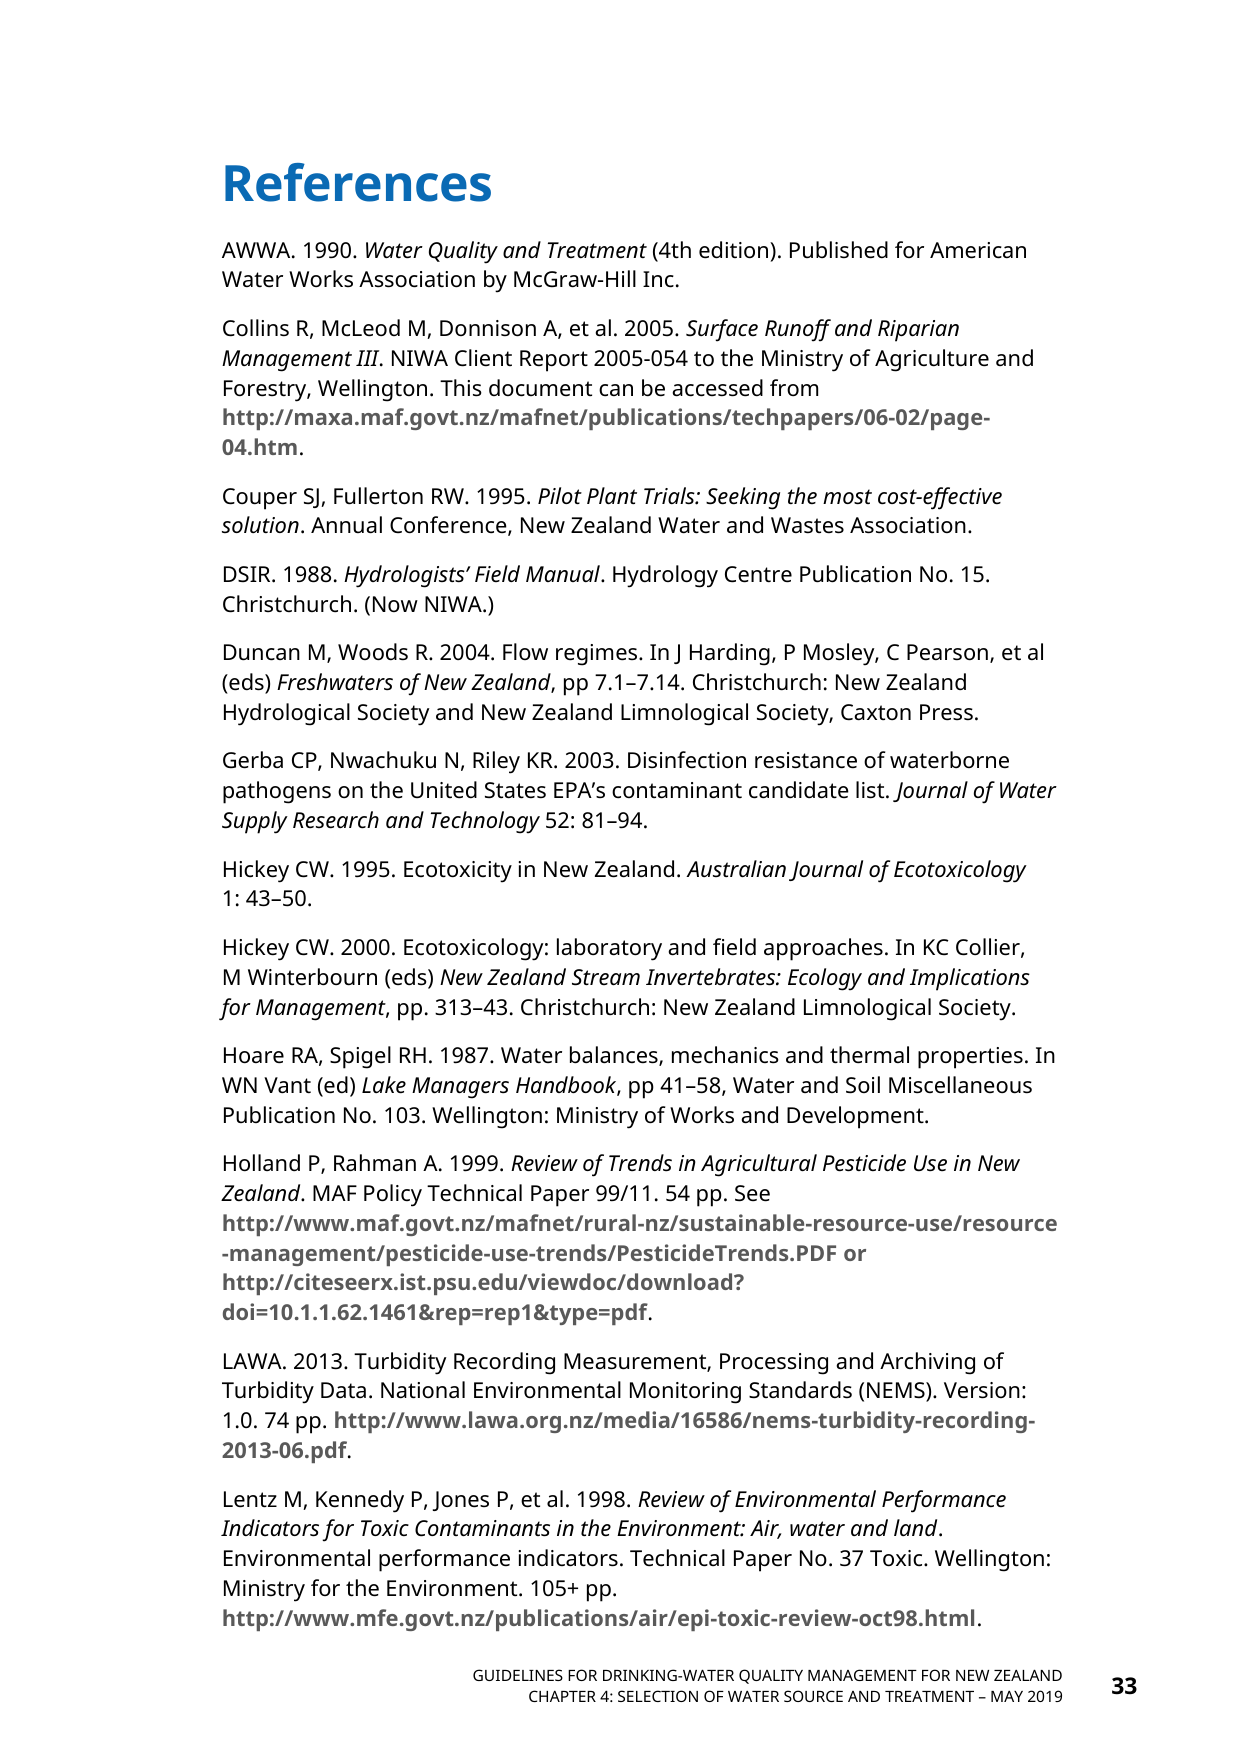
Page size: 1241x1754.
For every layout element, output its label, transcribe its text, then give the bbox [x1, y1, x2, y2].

text Collins R, McLeod M, Donnison A, et al. 2005. Surface Runoff and Riparian Management III. NIWA Client Report 2005-054 to the Ministry of Agriculture and Forestry, Wellington. This document can be accessed from http://maxa.maf.govt.nz/mafnet/publications/techpapers/06-02/page-04.htm. [222, 313, 1063, 462]
text Hoare RA, Spigel RH. 1987. Water balances, mechanics and thermal properties. In WN Vant (ed) Lake Managers Handbook, pp 41–58, Water and Soil Miscellaneous Publication No. 103. Wellington: Ministry of Works and Development. [222, 1040, 1063, 1129]
text Gerba CP, Nwachuku N, Riley KR. 2003. Disinfection resistance of waterborne pathogens on the United States EPA’s contaminant candidate list. Journal of Water Supply Research and Technology 52: 81–94. [222, 745, 1063, 835]
text Hickey CW. 2000. Ecotoxicology: laboratory and field approaches. In KC Collier, M Winterbourn (eds) New Zealand Stream Invertebrates: Ecology and Implications for Management, pp. 313–43. Christchurch: New Zealand Limnological Society. [222, 932, 1063, 1021]
text Couper SJ, Fullerton RW. 1995. Pilot Plant Trials: Seeking the most cost-effective solution. Annual Conference, New Zealand Water and Wastes Association. [222, 481, 1063, 540]
text Duncan M, Woods R. 2004. Flow regimes. In J Harding, P Mosley, C Pearson, et al (eds) Freshwaters of New Zealand, pp 7.1–7.14. Christchurch: New Zealand Hydrological Society and New Zealand Limnological Society, Caxton Press. [222, 637, 1063, 727]
text DSIR. 1988. Hydrologists’ Field Manual. Hydrology Centre Publication No. 15. Christchurch. (Now NIWA.) [222, 559, 1063, 618]
text AWWA. 1990. Water Quality and Treatment (4th edition). Published for American Water Works Association by McGraw-Hill Inc. [222, 234, 1063, 294]
subtitle References [222, 148, 1063, 216]
text LAWA. 2013. Turbidity Recording Measurement, Processing and Archiving of Turbidity Data. National Environmental Monitoring Standards (NEMS). Version: 1.0. 74 pp. http://www.lawa.org.nz/media/16586/nems-turbidity-recording-2013-06.pdf. [222, 1346, 1063, 1465]
text Holland P, Rahman A. 1999. Review of Trends in Agricultural Pesticide Use in New Zealand. MAF Policy Technical Paper 99/11. 54 pp. See http://www.maf.govt.nz/mafnet/rural-nz/sustainable-resource-use/resource-management/pesticide-use-trends/PesticideTrends.PDF or http://citeseerx.ist.psu.edu/viewdoc/download?doi=10.1.1.62.1461&rep=rep1&type=pdf. [222, 1148, 1063, 1327]
text Hickey CW. 1995. Ecotoxicity in New Zealand. Australian Journal of Ecotoxicology 1: 43–50. [222, 853, 1063, 913]
text Lentz M, Kennedy P, Jones P, et al. 1998. Review of Environmental Performance Indicators for Toxic Contaminants in the Environment: Air, water and land. Environmental performance indicators. Technical Paper No. 37 Toxic. Wellington: Ministry for the Environment. 105+ pp. http://www.mfe.govt.nz/publications/air/epi-toxic-review-oct98.html. [222, 1483, 1063, 1632]
